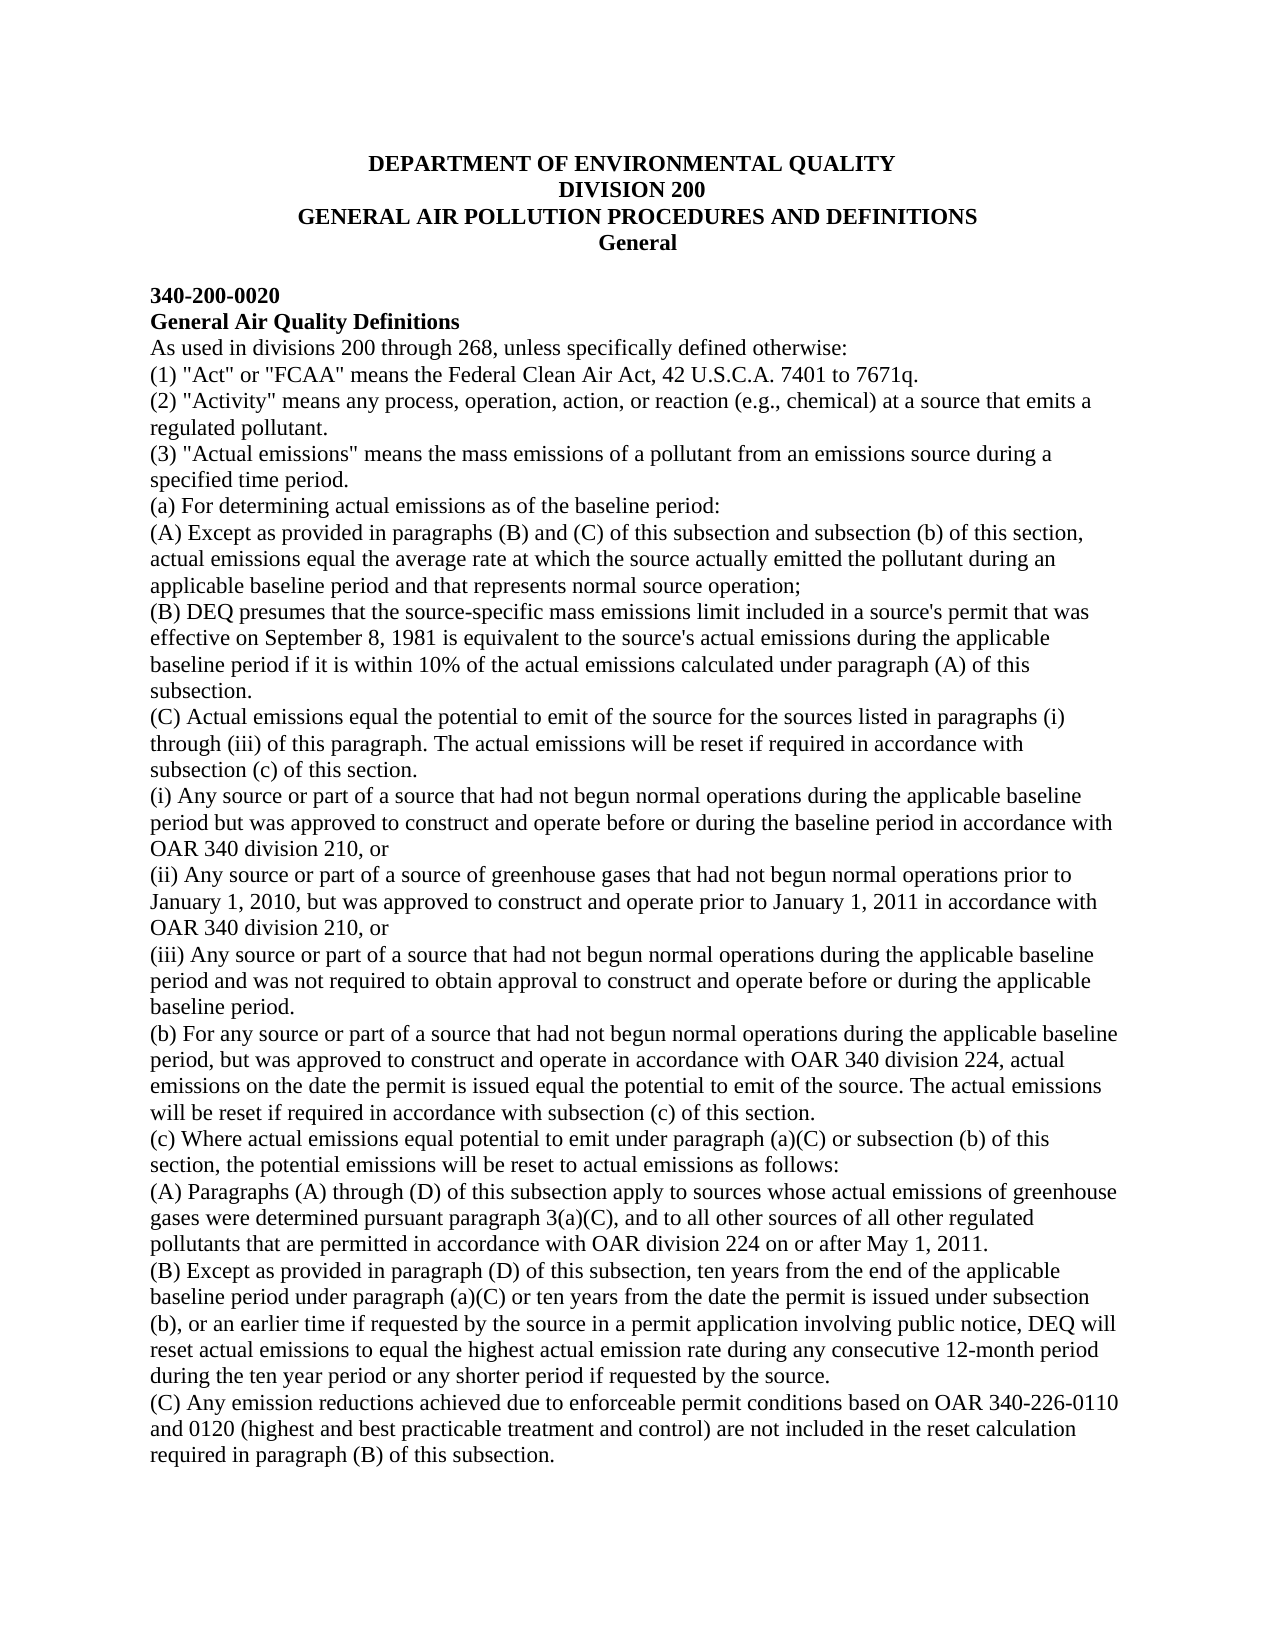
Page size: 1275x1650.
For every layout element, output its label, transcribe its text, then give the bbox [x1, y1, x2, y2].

text General [150, 229, 1125, 255]
text (2) "Activity" means any process, operation, action, or reaction (e.g., chemical) at a source that emits a regulated pollutant. [150, 387, 1125, 440]
text (1) "Act" or "FCAA" means the Federal Clean Air Act, 42 U.S.C.A. 7401 to 7671q. [150, 361, 1125, 387]
text As used in divisions 200 through 268, unless specifically defined otherwise: [150, 334, 1125, 361]
text 340-200-0020 [150, 282, 1125, 308]
text (b) For any source or part of a source that had not begun normal operations during the applicable baseline period, but was approved to construct and operate in accordance with OAR 340 division 224, actual emissions on the date the permit is issued equal the potential to emit of the source. The actual emissions will be reset if required in accordance with subsection (c) of this section. [150, 1020, 1125, 1125]
text (ii) Any source or part of a source of greenhouse gases that had not begun normal operations prior to January 1, 2010, but was approved to construct and operate prior to January 1, 2011 in accordance with OAR 340 division 210, or [150, 862, 1125, 941]
text (B) Except as provided in paragraph (D) of this subsection, ten years from the end of the applicable baseline period under paragraph (a)(C) or ten years from the date the permit is issued under subsection (b), or an earlier time if requested by the source in a permit application involving public notice, DEQ will reset actual emissions to equal the highest actual emission rate during any consecutive 12-month period during the ten year period or any shorter period if requested by the source. [150, 1257, 1125, 1389]
text (iii) Any source or part of a source that had not begun normal operations during the applicable baseline period and was not required to obtain approval to construct and operate before or during the applicable baseline period. [150, 941, 1125, 1020]
text (C) Any emission reductions achieved due to enforceable permit conditions based on OAR 340-226-0110 and 0120 (highest and best practicable treatment and control) are not included in the reset calculation required in paragraph (B) of this subsection. [150, 1389, 1125, 1468]
text DIVISION 200 [150, 176, 1125, 203]
text (A) Except as provided in paragraphs (B) and (C) of this subsection and subsection (b) of this section, actual emissions equal the average rate at which the source actually emitted the pollutant during an applicable baseline period and that represents normal source operation; [150, 519, 1125, 598]
text (B) DEQ presumes that the source-specific mass emissions limit included in a source's permit that was effective on September 8, 1981 is equivalent to the source's actual emissions during the applicable baseline period if it is within 10% of the actual emissions calculated under paragraph (A) of this subsection. [150, 598, 1125, 703]
text (i) Any source or part of a source that had not begun normal operations during the applicable baseline period but was approved to construct and operate before or during the baseline period in accordance with OAR 340 division 210, or [150, 782, 1125, 862]
text DEPARTMENT OF ENVIRONMENTAL QUALITY [150, 150, 1125, 176]
text GENERAL AIR POLLUTION PROCEDURES AND DEFINITIONS [150, 203, 1125, 229]
text (a) For determining actual emissions as of the baseline period: [150, 493, 1125, 519]
text (C) Actual emissions equal the potential to emit of the source for the sources listed in paragraphs (i) through (iii) of this paragraph. The actual emissions will be reset if required in accordance with subsection (c) of this section. [150, 703, 1125, 782]
text (3) "Actual emissions" means the mass emissions of a pollutant from an emissions source during a specified time period. [150, 440, 1125, 493]
text (c) Where actual emissions equal potential to emit under paragraph (a)(C) or subsection (b) of this section, the potential emissions will be reset to actual emissions as follows: [150, 1125, 1125, 1178]
text (A) Paragraphs (A) through (D) of this subsection apply to sources whose actual emissions of greenhouse gases were determined pursuant paragraph 3(a)(C), and to all other sources of all other regulated pollutants that are permitted in accordance with OAR division 224 on or after May 1, 2011. [150, 1178, 1125, 1257]
text General Air Quality Definitions [150, 308, 1125, 334]
